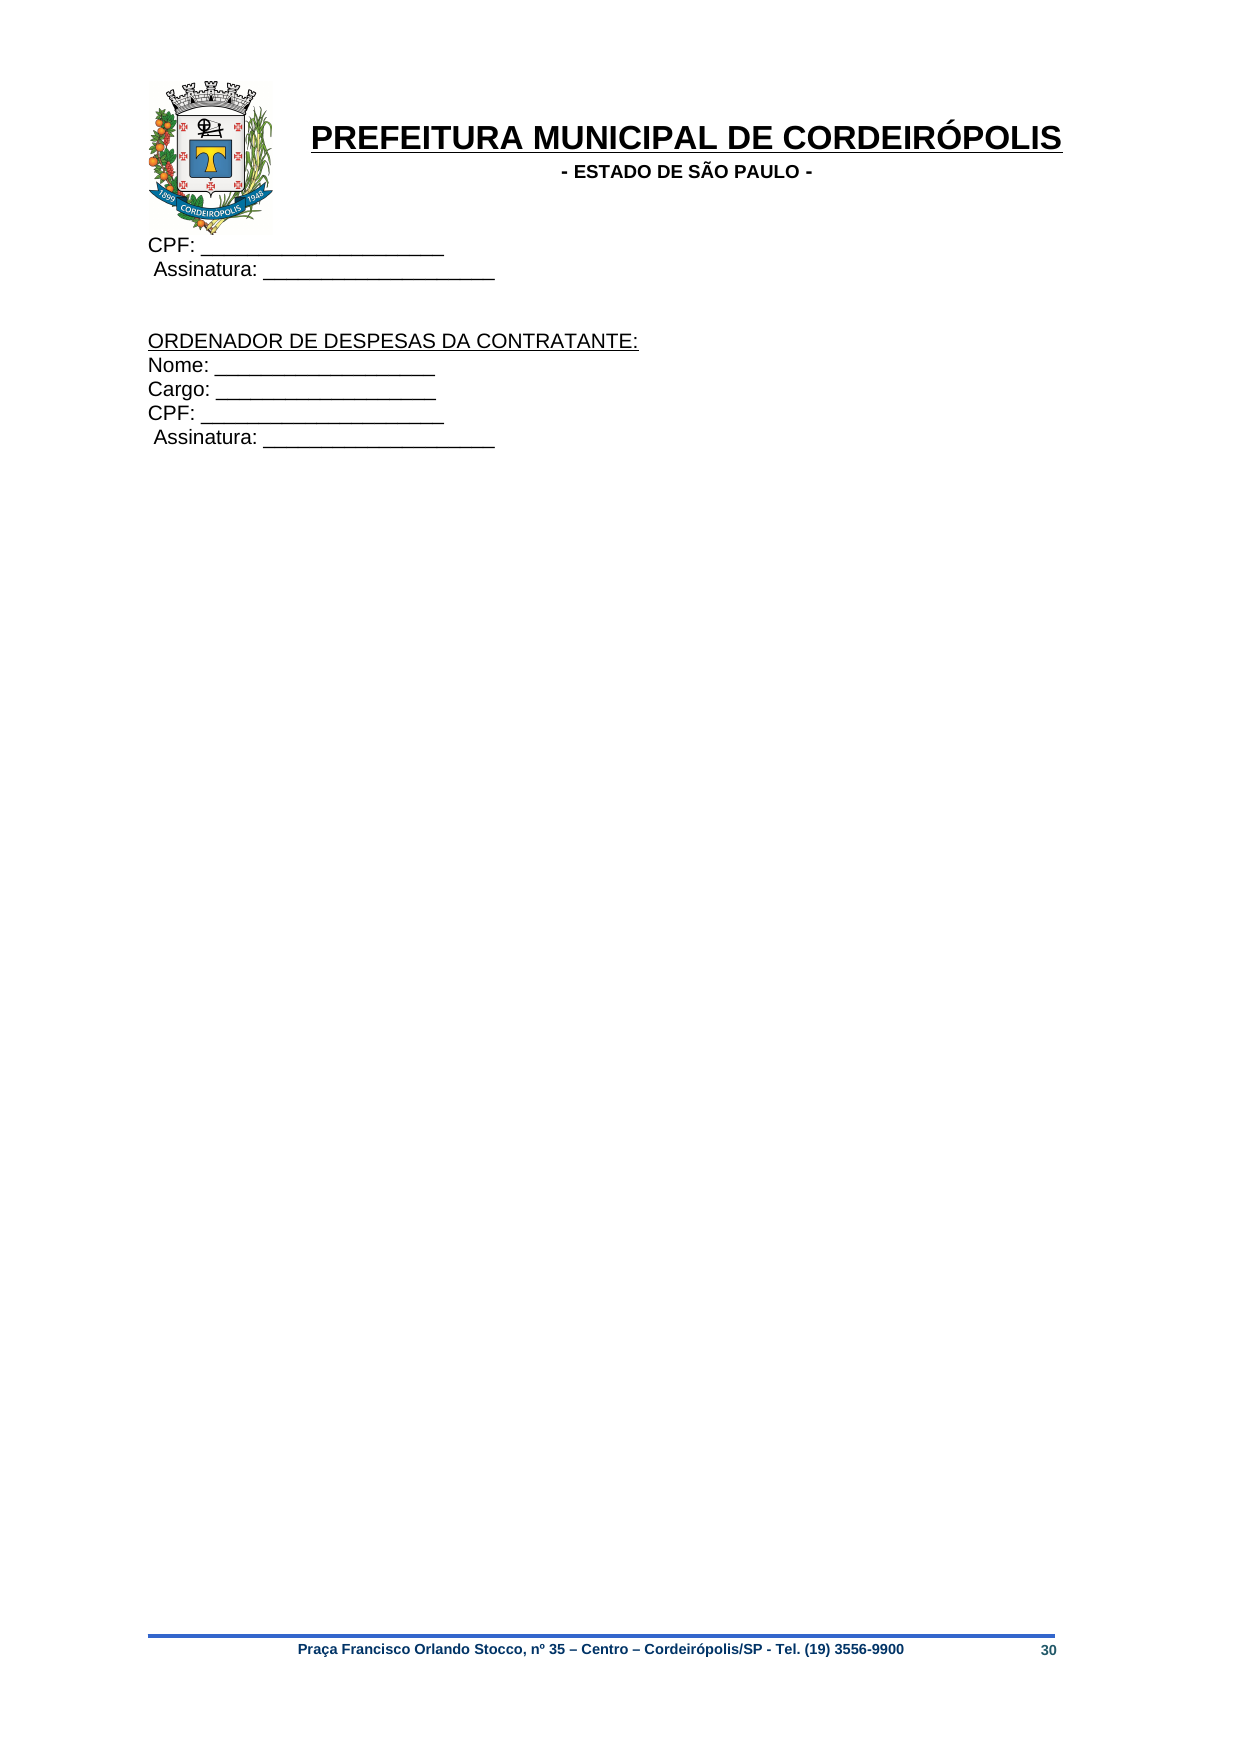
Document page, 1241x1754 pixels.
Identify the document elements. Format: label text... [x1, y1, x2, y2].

text Assinatura: ____________________ [148, 425, 1092, 449]
text Cargo: ___________________ [148, 377, 1092, 401]
text Nome: ___________________ [148, 353, 1092, 377]
text Assinatura: ____________________ [148, 257, 1092, 281]
text CPF: _____________________ [148, 233, 1092, 257]
text CPF: _____________________ [148, 401, 1092, 425]
picture [148, 81, 273, 233]
text ORDENADOR DE DESPESAS DA CONTRATANTE: [148, 329, 1092, 353]
